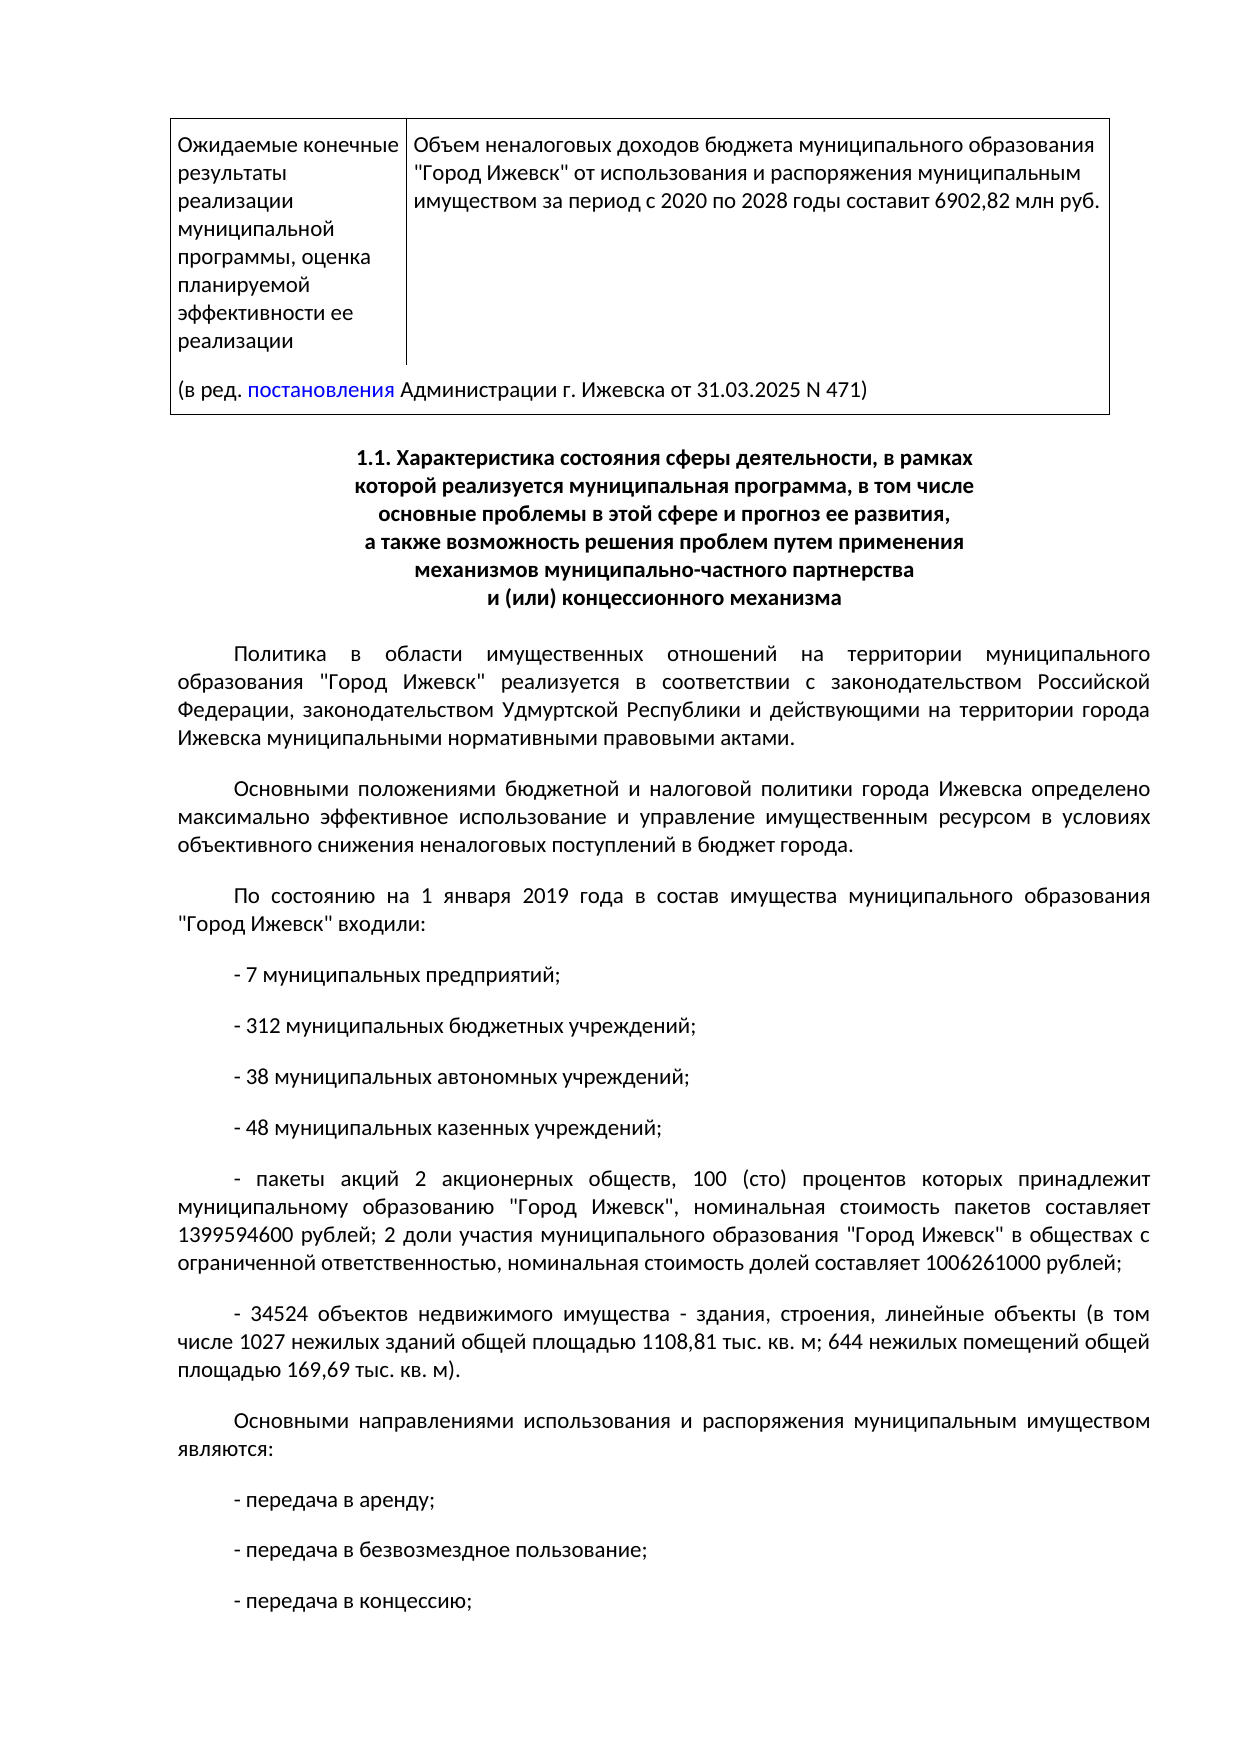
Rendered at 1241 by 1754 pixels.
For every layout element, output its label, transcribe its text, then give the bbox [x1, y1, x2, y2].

title механизмов муниципально-частного партнерства [177, 555, 1152, 583]
text - 34524 объектов недвижимого имущества - здания, строения, линейные объекты (в том числе 1027 нежилых зданий общей площадью 1108,81 тыс. кв. м; 644 нежилых помещений общей площадью 169,69 тыс. кв. м). [177, 1299, 1152, 1383]
title и (или) концессионного механизма [177, 583, 1152, 611]
title 1.1. Характеристика состояния сферы деятельности, в рамках [177, 443, 1152, 471]
text - передача в аренду; [177, 1485, 1152, 1513]
table_cell Ожидаемые конечные результаты реализации муниципальной программы, оценка планируемой эффективности ее реализации [171, 119, 406, 364]
title которой реализуется муниципальная программа, в том числе [177, 471, 1152, 499]
text - 38 муниципальных автономных учреждений; [177, 1062, 1152, 1090]
text По состоянию на 1 января 2019 года в состав имущества муниципального образования "Город Ижевск" входили: [177, 881, 1152, 937]
text Политика в области имущественных отношений на территории муниципального образования "Город Ижевск" реализуется в соответствии с законодательством Российской Федерации, законодательством Удмуртской Республики и действующими на территории города Ижевска муниципальными нормативными правовыми актами. [177, 639, 1152, 751]
text Основными направлениями использования и распоряжения муниципальным имуществом являются: [177, 1406, 1152, 1462]
text - 312 муниципальных бюджетных учреждений; [177, 1011, 1152, 1039]
table_cell Объем неналоговых доходов бюджета муниципального образования "Город Ижевск" от использования и распоряжения муниципальным имуществом за период с 2020 по 2028 годы составит 6902,82 млн руб. [407, 119, 1109, 364]
text Основными положениями бюджетной и налоговой политики города Ижевска определено максимально эффективное использование и управление имущественным ресурсом в условиях объективного снижения неналоговых поступлений в бюджет города. [177, 774, 1152, 858]
text - передача в концессию; [177, 1587, 1152, 1614]
text - пакеты акций 2 акционерных обществ, 100 (сто) процентов которых принадлежит муниципальному образованию "Город Ижевск", номинальная стоимость пакетов составляет 1399594600 рублей; 2 доли участия муниципального образования "Город Ижевск" в обществах с ограниченной ответственностью, номинальная стоимость долей составляет 1006261000 рублей; [177, 1164, 1152, 1276]
title а также возможность решения проблем путем применения [177, 527, 1152, 555]
text - 48 муниципальных казенных учреждений; [177, 1113, 1152, 1141]
text - передача в безвозмездное пользование; [177, 1536, 1152, 1564]
title основные проблемы в этой сфере и прогноз ее развития, [177, 499, 1152, 527]
text - 7 муниципальных предприятий; [177, 960, 1152, 988]
table_cell (в ред. постановления Администрации г. Ижевска от 31.03.2025 N 471) [171, 365, 1109, 414]
